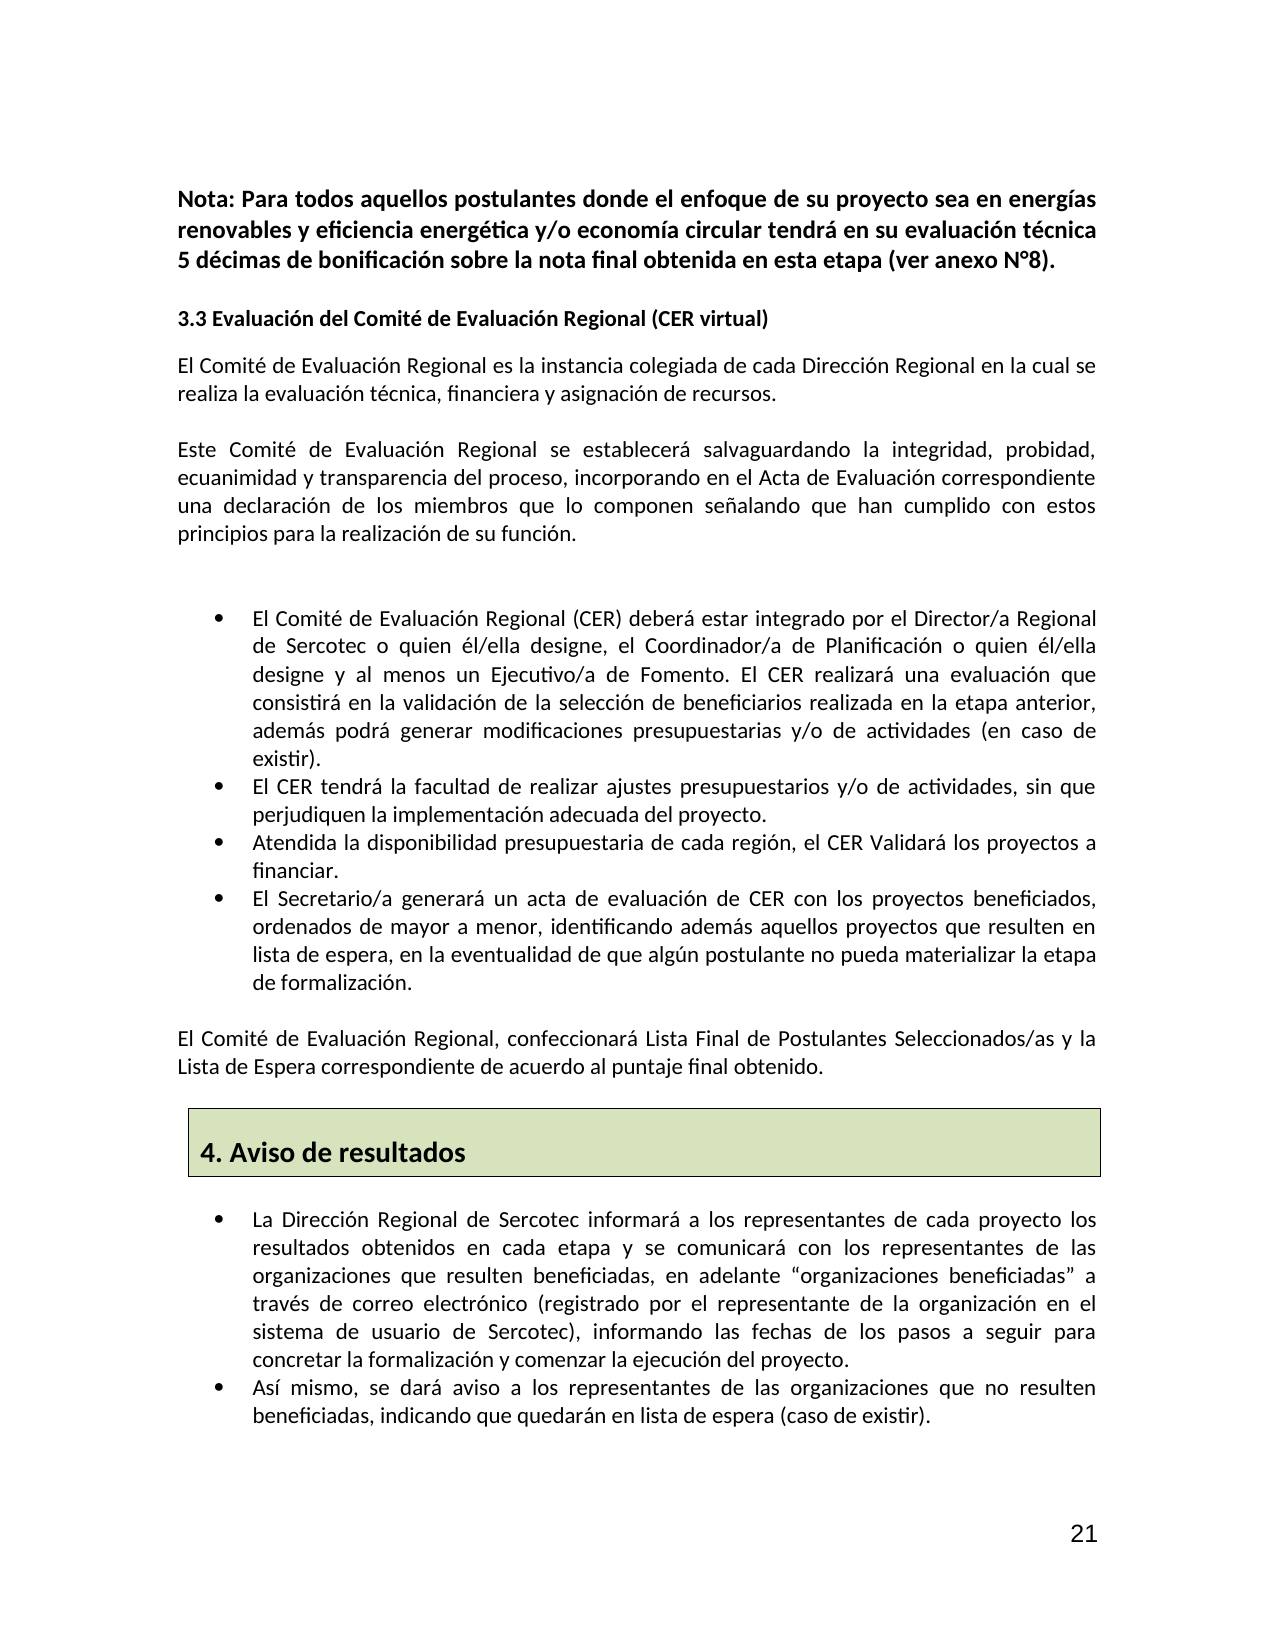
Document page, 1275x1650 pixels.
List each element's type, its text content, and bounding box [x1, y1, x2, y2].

list El CER tendrá la facultad de realizar ajustes presupuestarios y/o de actividades, sin que perjudiquen la implementación adecuada del proyecto. [215, 772, 1098, 828]
list El Secretario/a generará un acta de evaluación de CER con los proyectos beneficiados, ordenados de mayor a menor, identificando además aquellos proyectos que resulten en lista de espera, en la eventualidad de que algún postulante no pueda materializar la etapa de formalización. [215, 884, 1098, 996]
list El Comité de Evaluación Regional (CER) deberá estar integrado por el Director/a Regional de Sercotec o quien él/ella designe, el Coordinador/a de Planificación o quien él/ella designe y al menos un Ejecutivo/a de Fomento. El CER realizará una evaluación que consistirá en la validación de la selección de beneficiarios realizada en la etapa anterior, además podrá generar modificaciones presupuestarias y/o de actividades (en caso de existir). [215, 604, 1098, 772]
text 3.3 Evaluación del Comité de Evaluación Regional (CER virtual) [177, 304, 1098, 332]
text Este Comité de Evaluación Regional se establecerá salvaguardando la integridad, probidad, ecuanimidad y transparencia del proceso, incorporando en el Acta de Evaluación correspondiente una declaración de los miembros que lo componen señalando que han cumplido con estos principios para la realización de su función. [177, 435, 1098, 547]
text Nota: Para todos aquellos postulantes donde el enfoque de su proyecto sea en energías renovables y eficiencia energética y/o economía circular tendrá en su evaluación técnica 5 décimas de bonificación sobre la nota final obtenida en esta etapa (ver anexo N°8). [177, 183, 1098, 275]
list La Dirección Regional de Sercotec informará a los representantes de cada proyecto los resultados obtenidos en cada etapa y se comunicará con los representantes de las organizaciones que resulten beneficiadas, en adelante “organizaciones beneficiadas” a través de correo electrónico (registrado por el representante de la organización en el sistema de usuario de Sercotec), informando las fechas de los pasos a seguir para concretar la formalización y comenzar la ejecución del proyecto. [215, 1205, 1098, 1373]
table_header 4. Aviso de resultados [189, 1109, 1100, 1176]
list Así mismo, se dará aviso a los representantes de las organizaciones que no resulten beneficiadas, indicando que quedarán en lista de espera (caso de existir). [215, 1373, 1098, 1429]
list Atendida la disponibilidad presupuestaria de cada región, el CER Validará los proyectos a financiar. [215, 828, 1098, 884]
text El Comité de Evaluación Regional es la instancia colegiada de cada Dirección Regional en la cual se realiza la evaluación técnica, financiera y asignación de recursos. [177, 351, 1098, 407]
text El Comité de Evaluación Regional, confeccionará Lista Final de Postulantes Seleccionados/as y la Lista de Espera correspondiente de acuerdo al puntaje final obtenido. [177, 1024, 1098, 1080]
